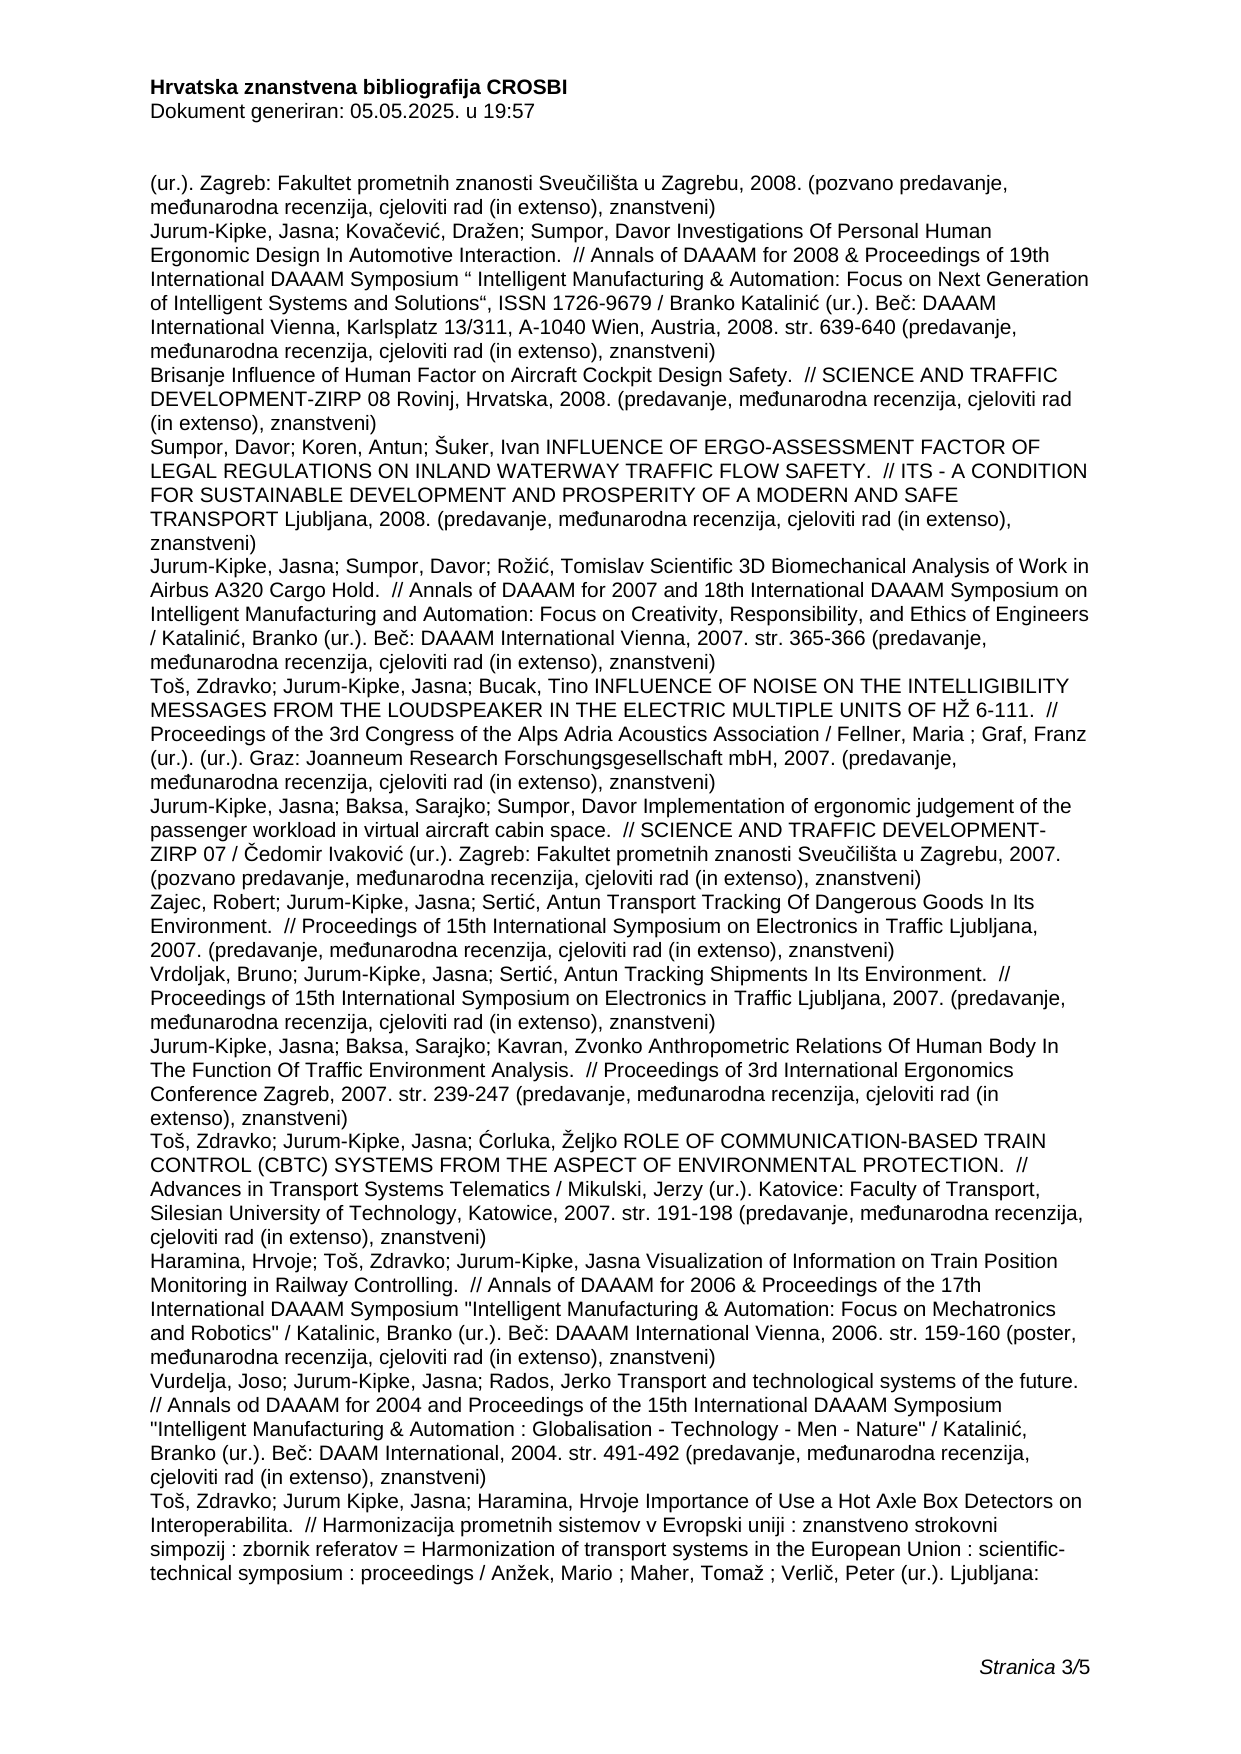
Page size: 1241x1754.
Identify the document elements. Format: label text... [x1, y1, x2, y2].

text Jurum-Kipke, Jasna; Kovačević, Dražen; Sumpor, Davor [150, 219, 1090, 363]
text Toš, Zdravko; Jurum-Kipke, Jasna; Ćorluka, Željko [150, 1129, 1090, 1249]
text Haramina, Hrvoje; Toš, Zdravko; Jurum-Kipke, Jasna [150, 1249, 1090, 1369]
text Sumpor, Davor; Koren, Antun; Šuker, Ivan [150, 434, 1090, 554]
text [150, 171, 1090, 219]
text Jurum-Kipke, Jasna; Baksa, Sarajko; Sumpor, Davor [150, 794, 1090, 890]
text Zajec, Robert; Jurum-Kipke, Jasna; Sertić, Antun [150, 890, 1090, 962]
text Vrdoljak, Bruno; Jurum-Kipke, Jasna; Sertić, Antun [150, 962, 1090, 1033]
text Vurdelja, Joso; Jurum-Kipke, Jasna; Rados, Jerko [150, 1369, 1090, 1489]
text Brisanje [150, 363, 1090, 434]
text Toš, Zdravko; Jurum-Kipke, Jasna; Bucak, Tino [150, 674, 1090, 794]
text Jurum-Kipke, Jasna; Sumpor, Davor; Rožić, Tomislav [150, 554, 1090, 674]
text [150, 1489, 1090, 1584]
text Jurum-Kipke, Jasna; Baksa, Sarajko; Kavran, Zvonko [150, 1033, 1090, 1129]
